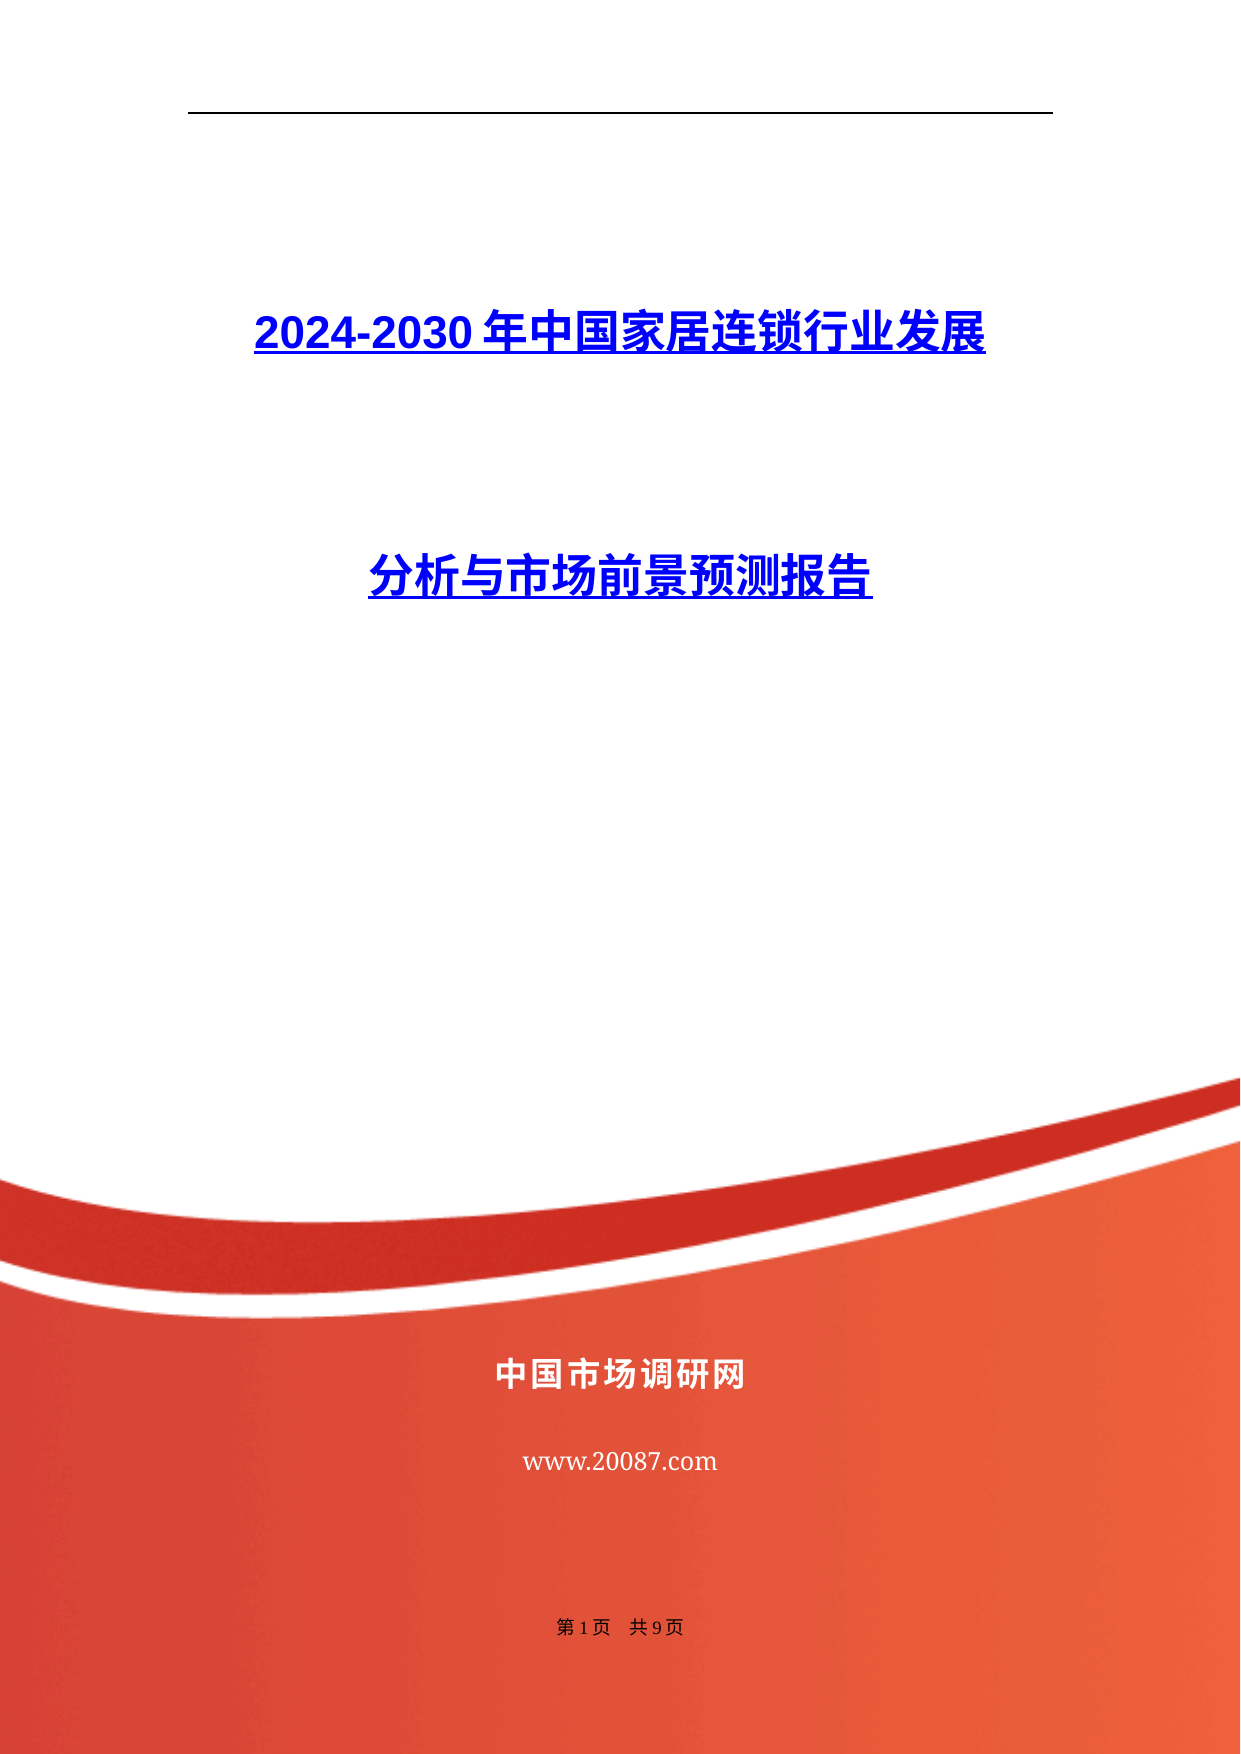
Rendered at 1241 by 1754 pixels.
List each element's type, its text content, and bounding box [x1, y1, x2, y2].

picture [0, 1006, 1241, 1754]
subtitle 中国市场调研网 [187, 1339, 1053, 1404]
table_header 2024-2030年中国家居连锁行业发展分析与市场前景预测报告 [188, 207, 1053, 773]
text www.20087.com [187, 1428, 1053, 1493]
